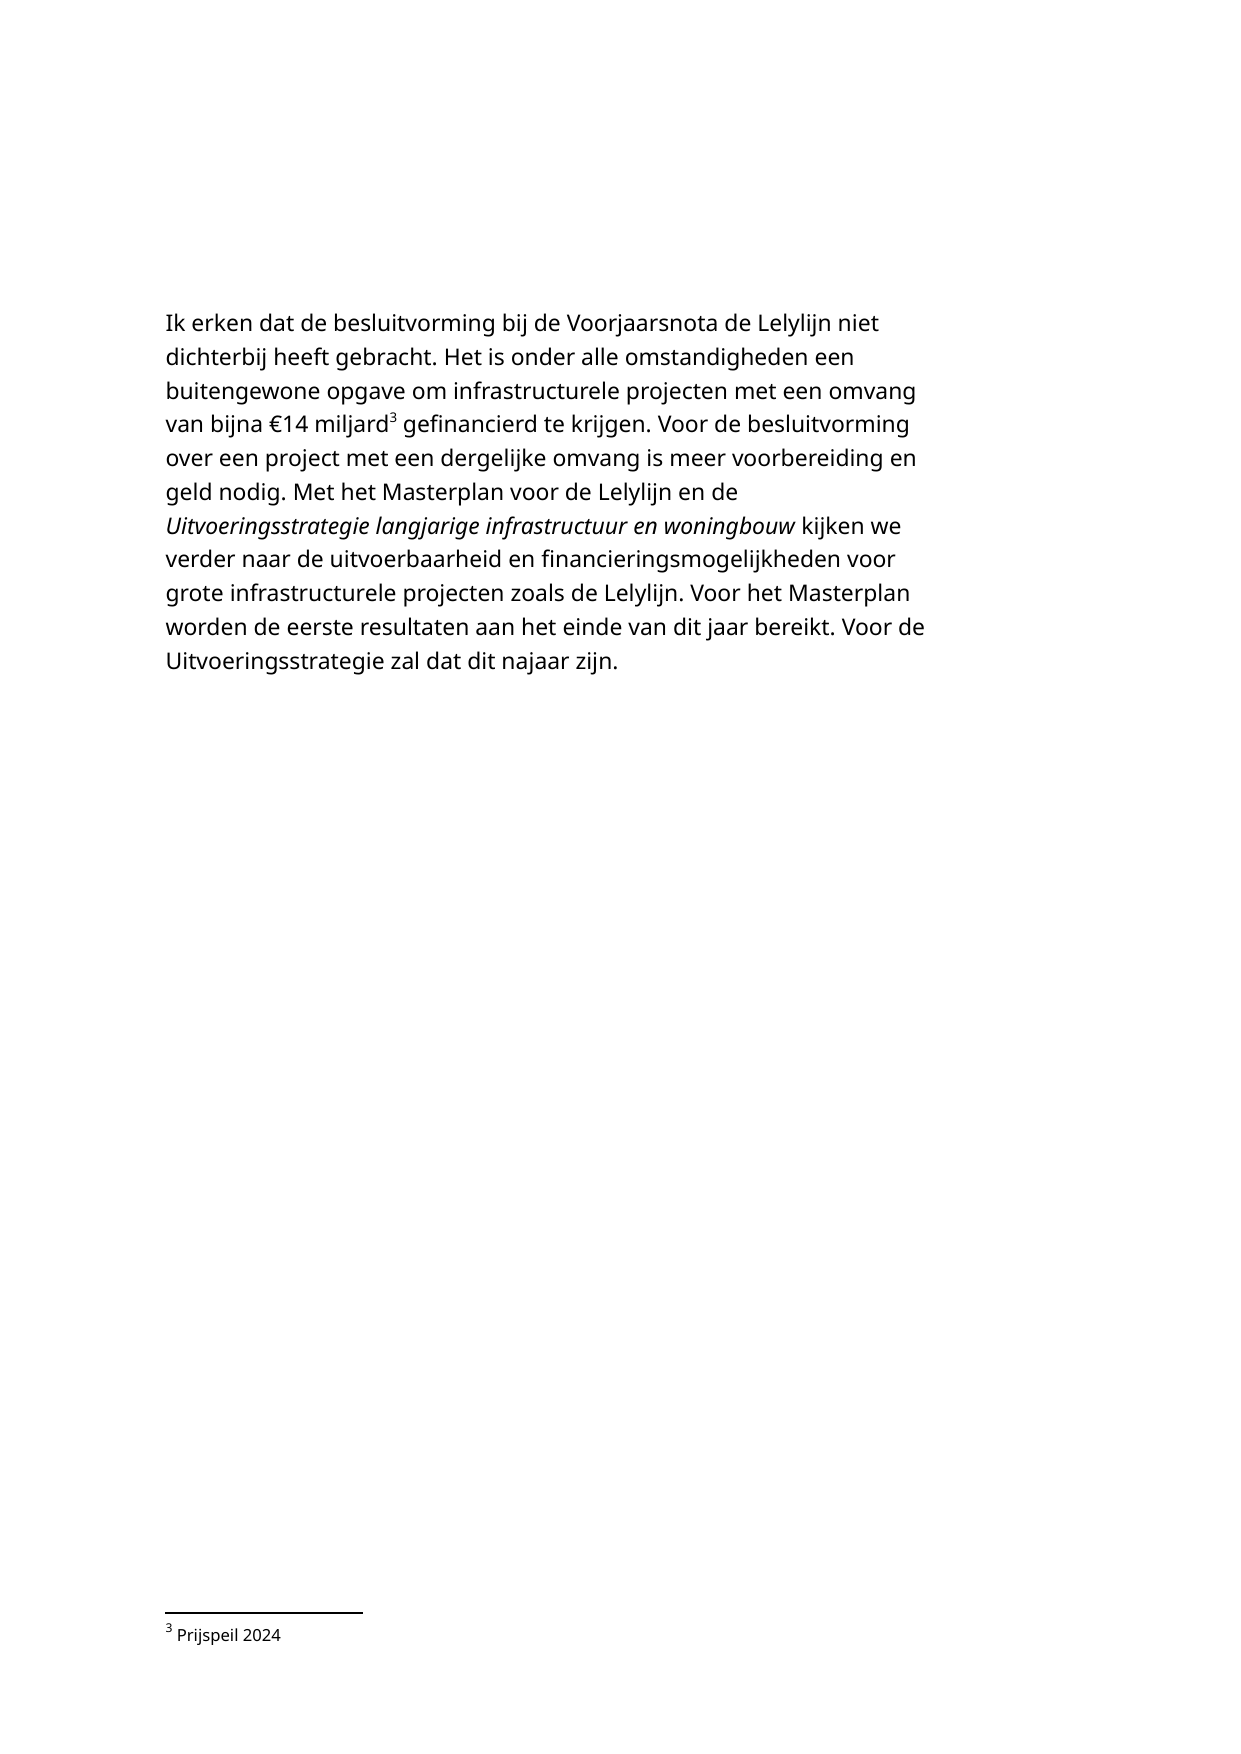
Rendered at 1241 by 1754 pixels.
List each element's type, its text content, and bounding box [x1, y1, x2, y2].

text Ik erken dat de besluitvorming bij de Voorjaarsnota de Lelylijn niet dichterbij heeft gebracht. Het is onder alle omstandigheden een buitengewone opgave om infrastructurele projecten met een omvang van bijna €14 miljard gefinancierd te krijgen. Voor de besluitvorming over een project met een dergelijke omvang is meer voorbereiding en geld nodig. Met het Masterplan voor de Lelylijn en de Uitvoeringsstrategie langjarige infrastructuur en woningbouw kijken we verder naar de uitvoerbaarheid en financieringsmogelijkheden voor grote infrastructurele projecten zoals de Lelylijn. Voor het Masterplan worden de eerste resultaten aan het einde van dit jaar bereikt. Voor de Uitvoeringsstrategie zal dat dit najaar zijn. [165, 307, 951, 676]
